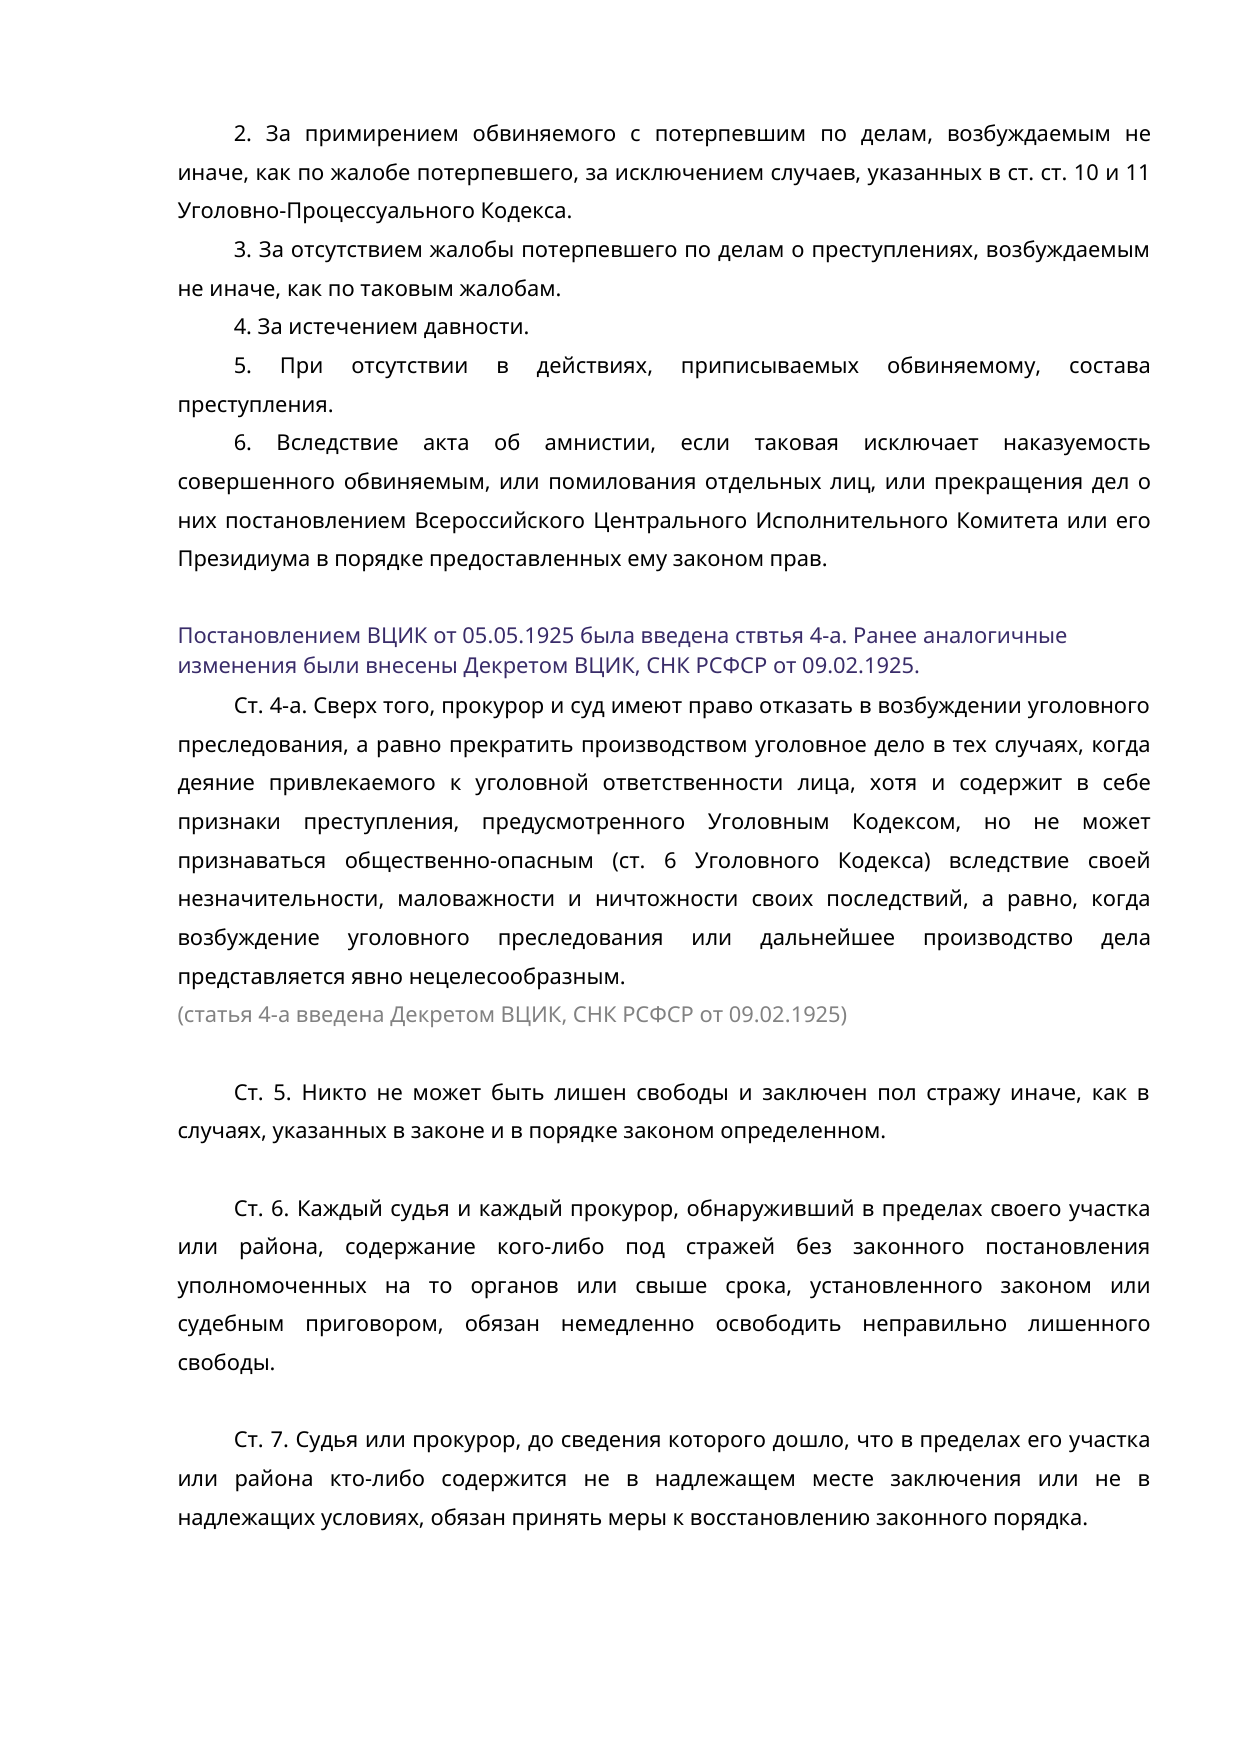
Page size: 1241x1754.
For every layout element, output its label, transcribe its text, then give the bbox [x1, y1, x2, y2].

text 3. За отсутствием жалобы потерпевшего по делам о преступлениях, возбуждаемым не иначе, как по таковым жалобам. [177, 234, 1152, 302]
text Ст. 6. Каждый судья и каждый прокурор, обнаруживший в пределах своего участка или района, содержание кого-либо под стражей без законного постановления уполномоченных на то органов или свыше срока, установленного законом или судебным приговором, обязан немедленно освободить неправильно лишенного свободы. [177, 1192, 1152, 1377]
text 6. Вследствие акта об амнистии, если таковая исключает наказуемость совершенного обвиняемым, или помилования отдельных лиц, или прекращения дел о них постановлением Всероссийского Центрального Исполнительного Комитета или его Президиума в порядке предоставленных ему законом прав. [177, 427, 1152, 573]
text Постановлением ВЦИК от 05.05.1925 была введена ствтья 4-а. Ранее аналогичные изменения были внесены Декретом ВЦИК, СНК РСФСР от 09.02.1925. [177, 621, 1152, 680]
text 2. За примирением обвиняемого с потерпевшим по делам, возбуждаемым не иначе, как по жалобе потерпевшего, за исключением случаев, указанных в ст. ст. 10 и 11 Уголовно-Процессуального Кодекса. [177, 118, 1152, 225]
text 4. За истечением давности. [177, 311, 1152, 341]
text Ст. 7. Судья или прокурор, до сведения которого дошло, что в пределах его участка или района кто-либо содержится не в надлежащем месте заключения или не в надлежащих условиях, обязан принять меры к восстановлению законного порядка. [177, 1424, 1152, 1531]
text 5. При отсутствии в действиях, приписываемых обвиняемому, состава преступления. [177, 350, 1152, 418]
text (статья 4-а введена Декретом ВЦИК, СНК РСФСР от 09.02.1925) [177, 999, 1152, 1029]
text Ст. 5. Никто не может быть лишен свободы и заключен пол стражу иначе, как в случаях, указанных в законе и в порядке законом определенном. [177, 1077, 1152, 1145]
text Ст. 4-а. Сверх того, прокурор и суд имеют право отказать в возбуждении уголовного преследования, а равно прекратить производством уголовное дело в тех случаях, когда деяние привлекаемого к уголовной ответственности лица, хотя и содержит в себе признаки преступления, предусмотренного Уголовным Кодексом, но не может признаваться общественно-опасным (ст. 6 Уголовного Кодекса) вследствие своей незначительности, маловажности и ничтожности своих последствий, а равно, когда возбуждение уголовного преследования или дальнейшее производство дела представляется явно нецелесообразным. [177, 690, 1152, 990]
